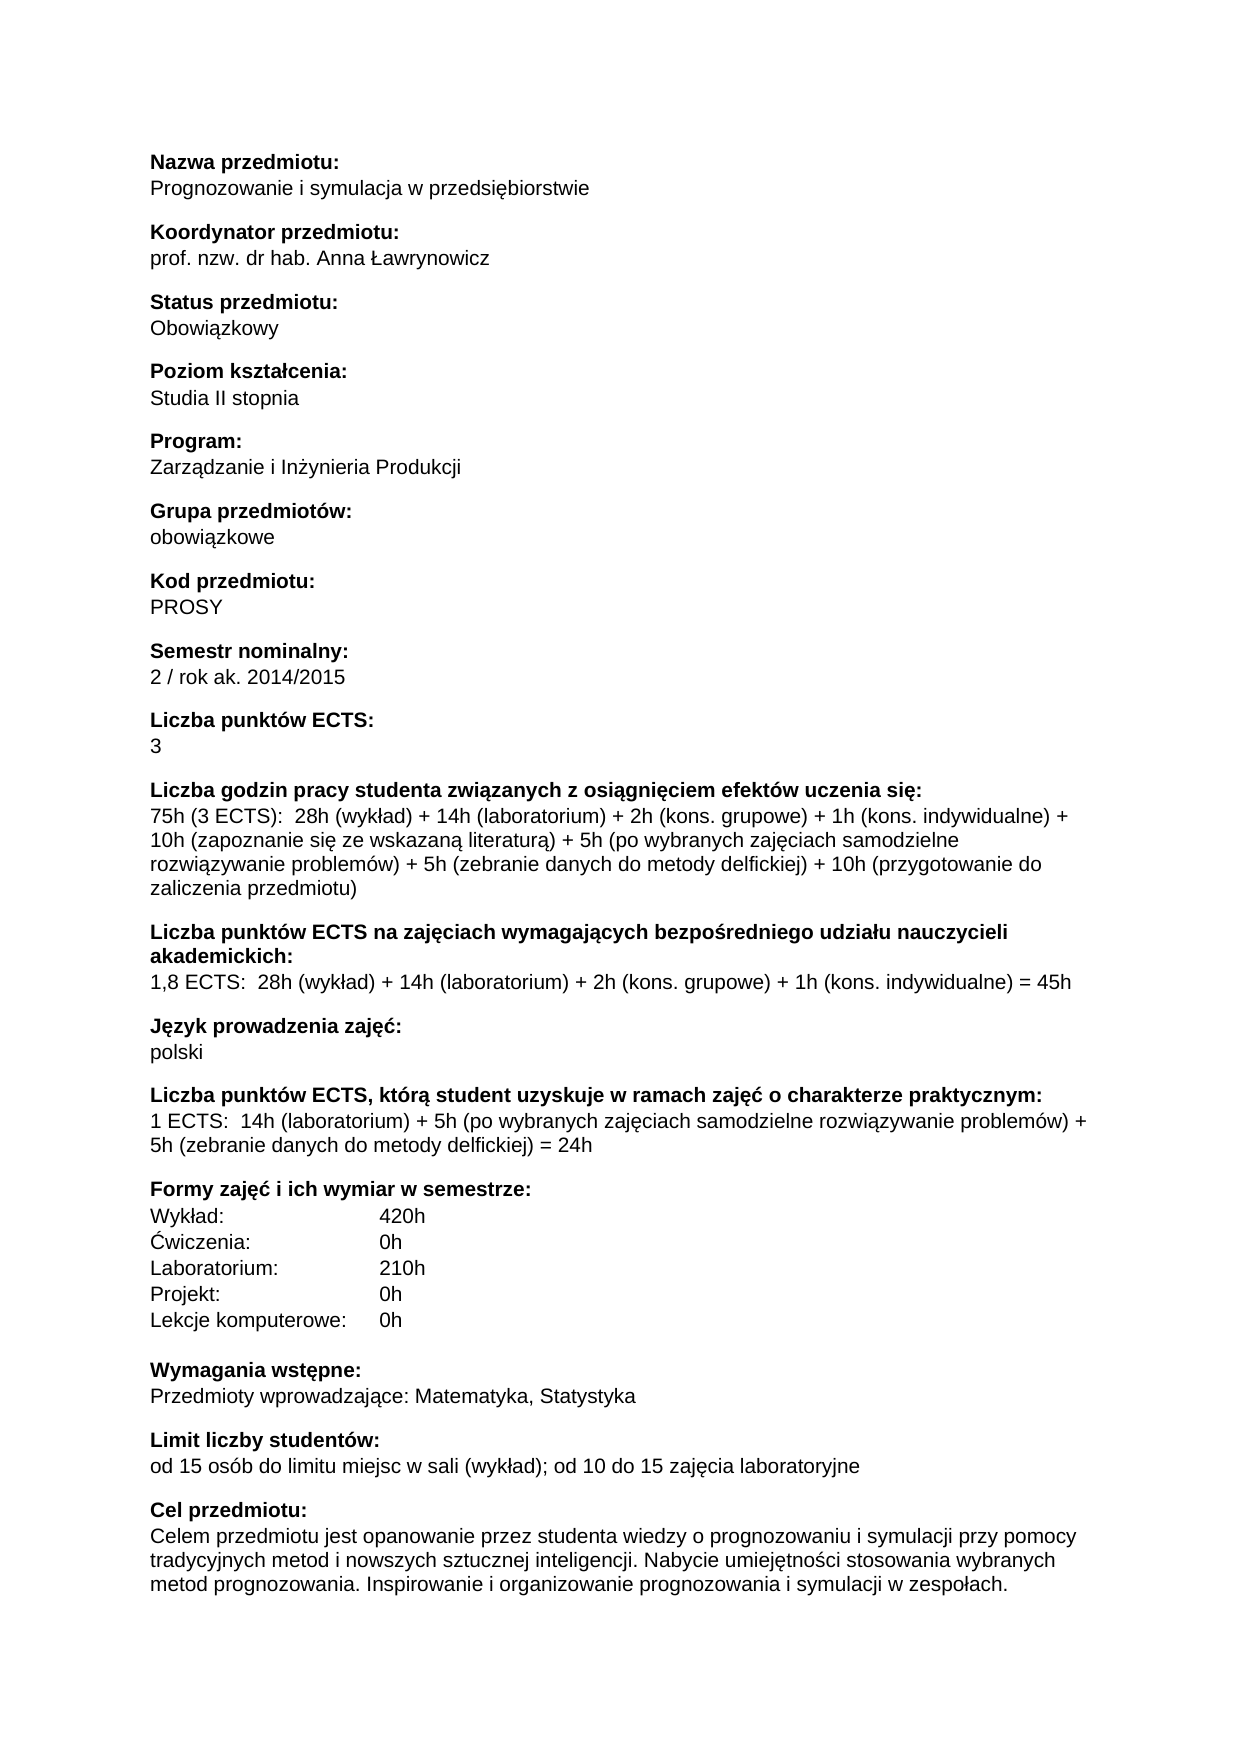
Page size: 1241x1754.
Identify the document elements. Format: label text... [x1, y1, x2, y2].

text 75h (3 ECTS): 28h (wykład) + 14h (laboratorium) + 2h (kons. grupowe) + 1h (kons. indywidualne) + 10h (zapoznanie się ze wskazaną literaturą) + 5h (po wybranych zajęciach samodzielne rozwiązywanie problemów) + 5h (zebranie danych do metody delfickiej) + 10h (przygotowanie do zaliczenia przedmiotu) [150, 804, 1090, 900]
text Status przedmiotu: [150, 289, 1090, 313]
text polski [150, 1039, 1090, 1063]
table_cell 0h [369, 1228, 597, 1254]
text Cel przedmiotu: [150, 1497, 1090, 1521]
text Kod przedmiotu: [150, 569, 1090, 593]
text 3 [150, 734, 1090, 758]
text PROSY [150, 595, 1090, 619]
text 2 / rok ak. 2014/2015 [150, 664, 1090, 688]
text 1 ECTS: 14h (laboratorium) + 5h (po wybranych zajęciach samodzielne rozwiązywanie problemów) + 5h (zebranie danych do metody delfickiej) = 24h [150, 1109, 1090, 1157]
text Nazwa przedmiotu: [150, 150, 1090, 174]
table_cell 0h [369, 1306, 597, 1332]
text Liczba punktów ECTS na zajęciach wymagających bezpośredniego udziału nauczycieli akademickich: [150, 920, 1090, 968]
text Liczba godzin pracy studenta związanych z osiągnięciem efektów uczenia się: [150, 778, 1090, 802]
text Celem przedmiotu jest opanowanie przez studenta wiedzy o prognozowaniu i symulacji przy pomocy tradycyjnych metod i nowszych sztucznej inteligencji. Nabycie umiejętności stosowania wybranych metod prognozowania. Inspirowanie i organizowanie prognozowania i symulacji w zespołach. [150, 1523, 1090, 1595]
table_header 420h [369, 1204, 597, 1228]
text Program: [150, 429, 1090, 453]
text Język prowadzenia zajęć: [150, 1013, 1090, 1037]
text Liczba punktów ECTS: [150, 708, 1090, 732]
text Zarządzanie i Inżynieria Produkcji [150, 455, 1090, 479]
text Wymagania wstępne: [150, 1358, 1090, 1382]
table_cell Projekt: [140, 1282, 367, 1306]
table_cell Laboratorium: [140, 1256, 367, 1280]
table_cell Lekcje komputerowe: [140, 1308, 367, 1332]
text Koordynator przedmiotu: [150, 220, 1090, 244]
text Przedmioty wprowadzające: Matematyka, Statystyka [150, 1384, 1090, 1408]
text Studia II stopnia [150, 385, 1090, 409]
text Grupa przedmiotów: [150, 499, 1090, 523]
text prof. nzw. dr hab. Anna Ławrynowicz [150, 246, 1090, 270]
text od 15 osób do limitu miejsc w sali (wykład); od 10 do 15 zajęcia laboratoryjne [150, 1454, 1090, 1478]
table_cell 210h [369, 1254, 597, 1280]
text Formy zajęć i ich wymiar w semestrze: [150, 1177, 1090, 1201]
text Prognozowanie i symulacja w przedsiębiorstwie [150, 176, 1090, 200]
table_cell Ćwiczenia: [140, 1230, 367, 1254]
text 1,8 ECTS: 28h (wykład) + 14h (laboratorium) + 2h (kons. grupowe) + 1h (kons. indywidualne) = 45h [150, 970, 1090, 994]
table_header Wykład: [140, 1204, 367, 1228]
text Poziom kształcenia: [150, 359, 1090, 383]
text Obowiązkowy [150, 316, 1090, 339]
table_cell 0h [369, 1280, 597, 1306]
text Limit liczby studentów: [150, 1428, 1090, 1452]
text Liczba punktów ECTS, którą student uzyskuje w ramach zajęć o charakterze praktycznym: [150, 1083, 1090, 1107]
text obowiązkowe [150, 525, 1090, 549]
text Semestr nominalny: [150, 638, 1090, 662]
